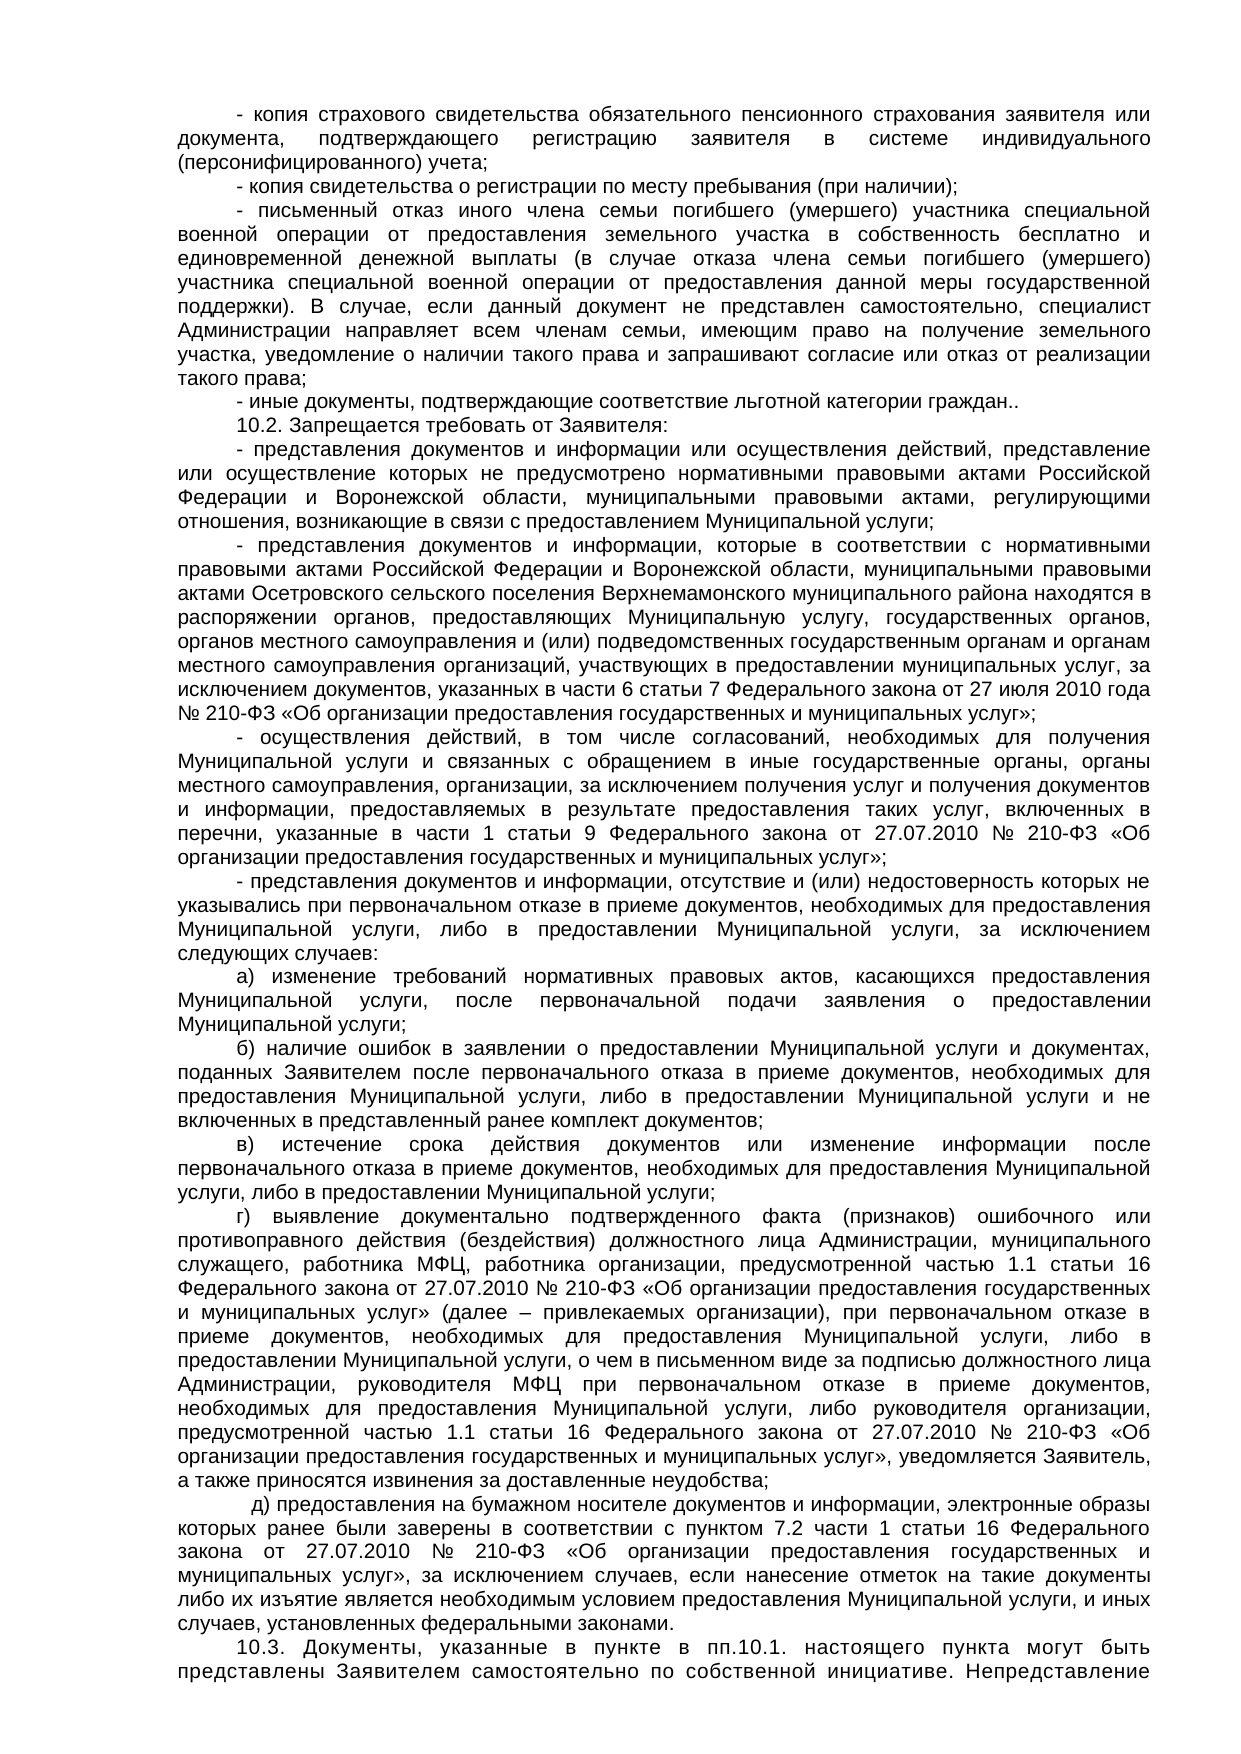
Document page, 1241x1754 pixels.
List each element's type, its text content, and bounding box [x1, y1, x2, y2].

text - копия страхового свидетельства обязательного пенсионного страхования заявителя или документа, подтверждающего регистрацию заявителя в системе индивидуального (персонифицированного) учета; [177, 102, 1152, 174]
text - иные документы, подтверждающие соответствие льготной категории граждан.. [177, 389, 1152, 413]
text а) изменение требований нормативных правовых актов, касающихся предоставления Муниципальной услуги, после первоначальной подачи заявления о предоставлении Муниципальной услуги; [177, 964, 1152, 1036]
text - представления документов и информации или осуществления действий, представление или осуществление которых не предусмотрено нормативными правовыми актами Российской Федерации и Воронежской области, муниципальными правовыми актами, регулирующими отношения, возникающие в связи с предоставлением Муниципальной услуги; [177, 437, 1152, 533]
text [177, 1635, 1152, 1683]
text б) наличие ошибок в заявлении о предоставлении Муниципальной услуги и документах, поданных Заявителем после первоначального отказа в приеме документов, необходимых для предоставления Муниципальной услуги, либо в предоставлении Муниципальной услуги и не включенных в представленный ранее комплект документов; [177, 1036, 1152, 1132]
text - копия свидетельства о регистрации по месту пребывания (при наличии); [177, 174, 1152, 198]
text - представления документов и информации, которые в соответствии с нормативными правовыми актами Российской Федерации и Воронежской области, муниципальными правовыми актами Осетровского сельского поселения Верхнемамонского муниципального района находятся в распоряжении органов, предоставляющих Муниципальную услугу, государственных органов, органов местного самоуправления и (или) подведомственных государственным органам и органам местного самоуправления организаций, участвующих в предоставлении муниципальных услуг, за исключением документов, указанных в части 6 статьи 7 Федерального закона от 27 июля 2010 года № 210-ФЗ «Об организации предоставления государственных и муниципальных услуг»; [177, 533, 1152, 725]
text - представления документов и информации, отсутствие и (или) недостоверность которых не указывались при первоначальном отказе в приеме документов, необходимых для предоставления Муниципальной услуги, либо в предоставлении Муниципальной услуги, за исключением следующих случаев: [177, 868, 1152, 964]
text д) предоставления на бумажном носителе документов и информации, электронные образы которых ранее были заверены в соответствии с пунктом 7.2 части 1 статьи 16 Федерального закона от 27.07.2010 № 210-ФЗ «Об организации предоставления государственных и муниципальных услуг», за исключением случаев, если нанесение отметок на такие документы либо их изъятие является необходимым условием предоставления Муниципальной услуги, и иных случаев, установленных федеральными законами. [177, 1491, 1152, 1635]
text 10.2. Запрещается требовать от Заявителя: [177, 413, 1152, 437]
text - осуществления действий, в том числе согласований, необходимых для получения Муниципальной услуги и связанных с обращением в иные государственные органы, органы местного самоуправления, организации, за исключением получения услуг и получения документов и информации, предоставляемых в результате предоставления таких услуг, включенных в перечни, указанные в части 1 статьи 9 Федерального закона от 27.07.2010 № 210-ФЗ «Об организации предоставления государственных и муниципальных услуг»; [177, 725, 1152, 868]
text в) истечение срока действия документов или изменение информации после первоначального отказа в приеме документов, необходимых для предоставления Муниципальной услуги, либо в предоставлении Муниципальной услуги; [177, 1132, 1152, 1204]
text г) выявление документально подтвержденного факта (признаков) ошибочного или противоправного действия (бездействия) должностного лица Администрации, муниципального служащего, работника МФЦ, работника организации, предусмотренной частью 1.1 статьи 16 Федерального закона от 27.07.2010 № 210-ФЗ «Об организации предоставления государственных и муниципальных услуг» (далее – привлекаемых организации), при первоначальном отказе в приеме документов, необходимых для предоставления Муниципальной услуги, либо в предоставлении Муниципальной услуги, о чем в письменном виде за подписью должностного лица Администрации, руководителя МФЦ при первоначальном отказе в приеме документов, необходимых для предоставления Муниципальной услуги, либо руководителя организации, предусмотренной частью 1.1 статьи 16 Федерального закона от 27.07.2010 № 210-ФЗ «Об организации предоставления государственных и муниципальных услуг», уведомляется Заявитель, а также приносятся извинения за доставленные неудобства; [177, 1204, 1152, 1491]
text - письменный отказ иного члена семьи погибшего (умершего) участника специальной военной операции от предоставления земельного участка в собственность бесплатно и единовременной денежной выплаты (в случае отказа члена семьи погибшего (умершего) участника специальной военной операции от предоставления данной меры государственной поддержки). В случае, если данный документ не представлен самостоятельно, специалист Администрации направляет всем членам семьи, имеющим право на получение земельного участка, уведомление о наличии такого права и запрашивают согласие или отказ от реализации такого права; [177, 198, 1152, 389]
